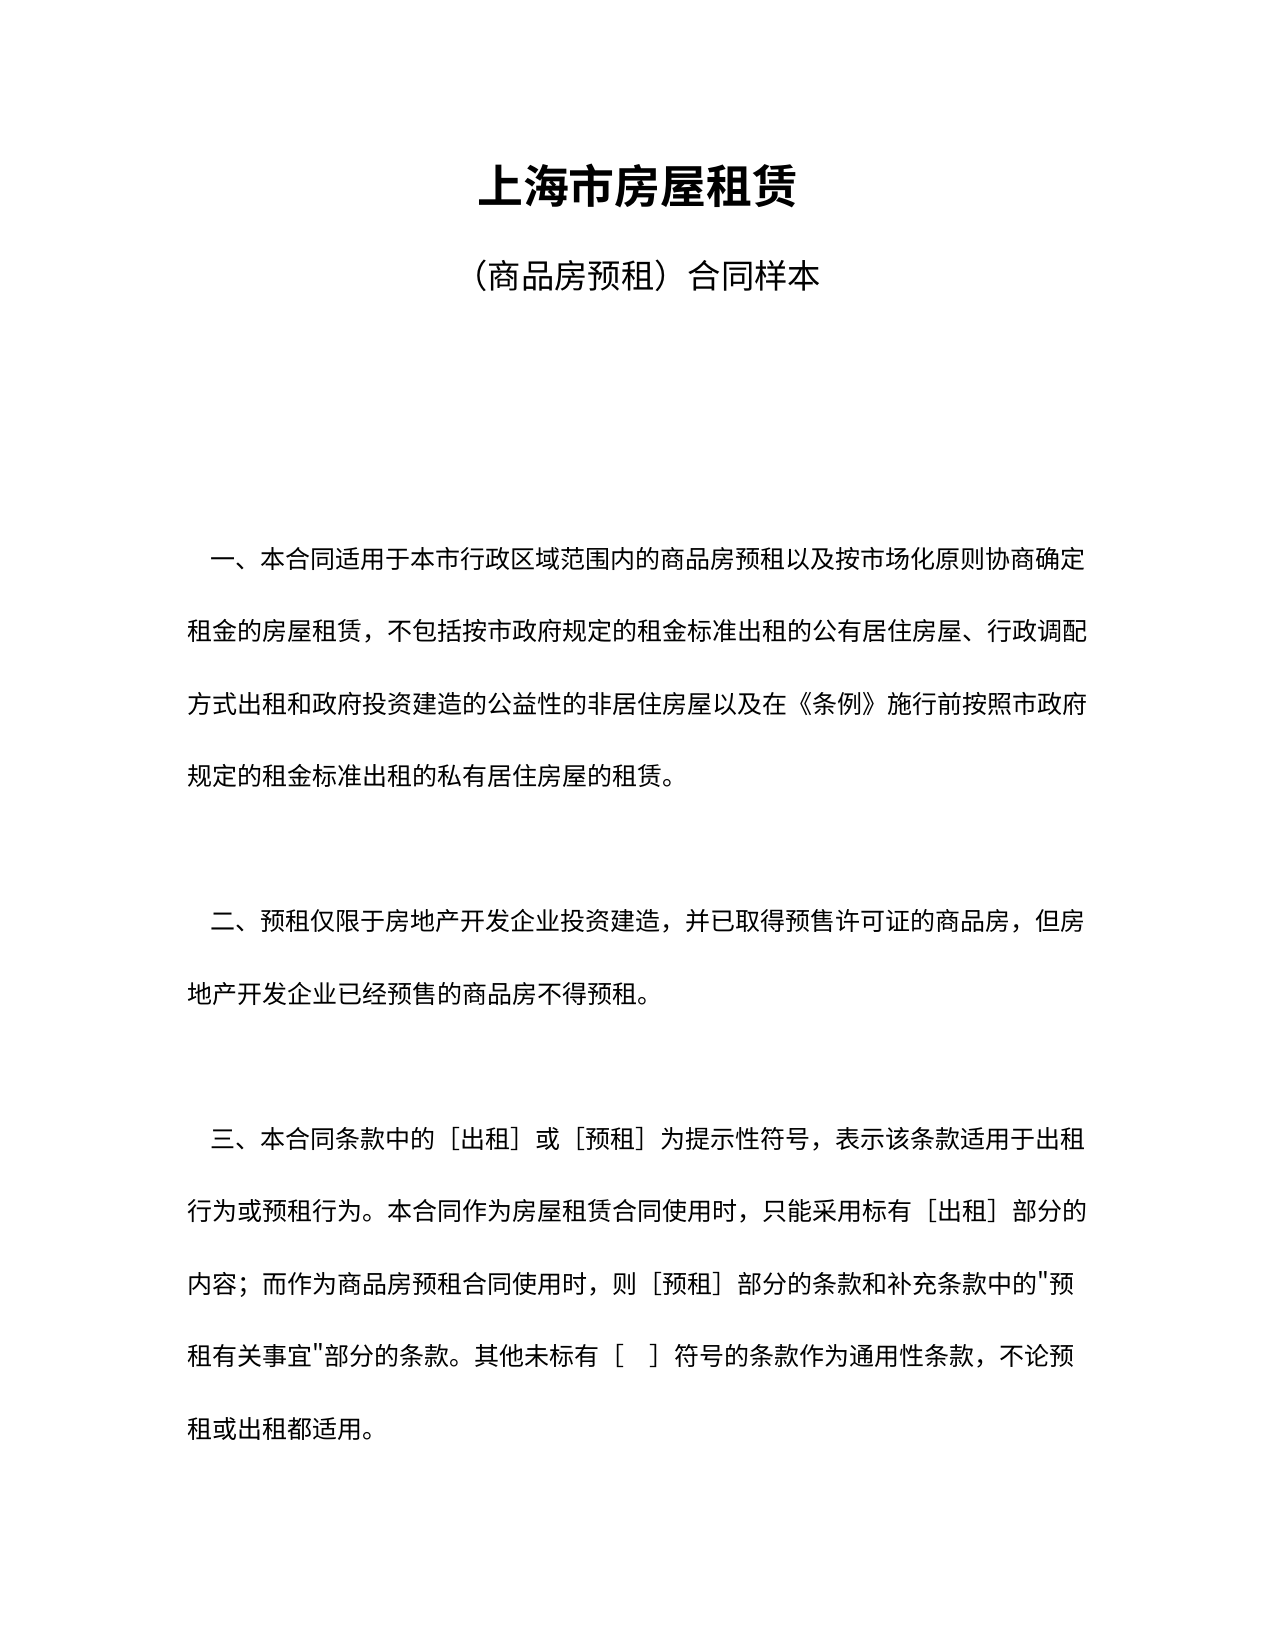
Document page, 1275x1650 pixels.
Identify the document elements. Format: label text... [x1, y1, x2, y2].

text 上海市房屋租赁 [187, 150, 1087, 216]
text 三、本合同条款中的［出租］或［预租］为提示性符号，表示该条款适用于出租行为或预租行为。本合同作为房屋租赁合同使用时，只能采用标有［出租］部分的内容；而作为商品房预租合同使用时，则［预租］部分的条款和补充条款中的"预租有关事宜"部分的条款。其他未标有［ ］符号的条款作为通用性条款，不论预租或出租都适用。 [187, 1119, 1087, 1446]
text （商品房预租）合同样本 [187, 249, 1087, 298]
text 二、预租仅限于房地产开发企业投资建造，并已取得预售许可证的商品房，但房地产开发企业已经预售的商品房不得预租。 [187, 902, 1087, 1011]
text 一、本合同适用于本市行政区域范围内的商品房预租以及按市场化原则协商确定租金的房屋租赁，不包括按市政府规定的租金标准出租的公有居住房屋、行政调配方式出租和政府投资建造的公益性的非居住房屋以及在《条例》施行前按照市政府规定的租金标准出租的私有居住房屋的租赁。 [187, 539, 1087, 793]
